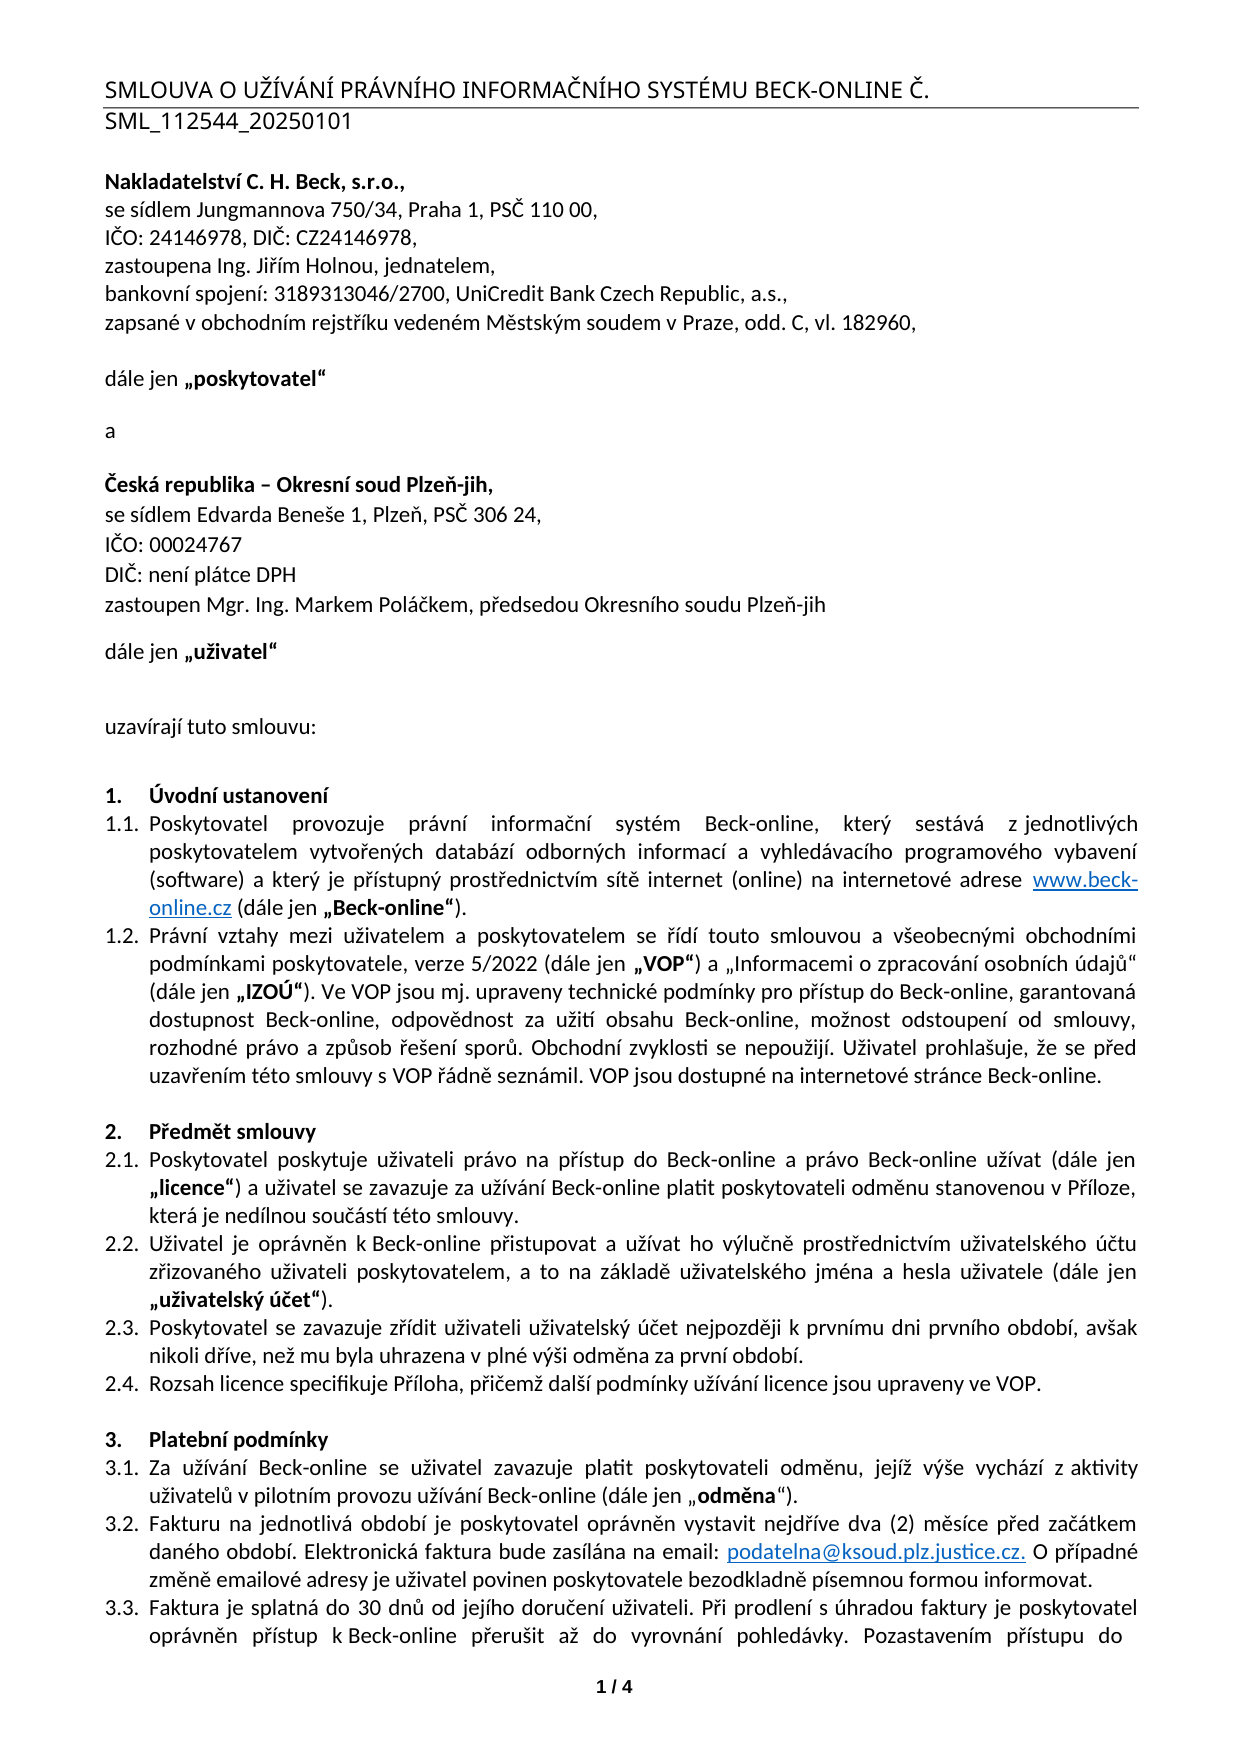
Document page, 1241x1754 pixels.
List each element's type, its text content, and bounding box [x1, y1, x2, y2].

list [104, 1593, 1138, 1649]
list Předmět smlouvy [104, 1117, 1138, 1145]
text IČO: 24146978, DIČ: CZ24146978, [104, 223, 1138, 252]
text dále jen „uživatel“ [75, 637, 1165, 665]
text DIČ: není plátce DPH [104, 560, 1138, 588]
list Poskytovatel provozuje právní informační systém Beck-online, který sestává z jednotlivých poskytovatelem vytvořených databází odborných informací a vyhledávacího programového vybavení (software) a který je přístupný prostřednictvím sítě internet (online) na internetové adrese www.beck-online.cz (dále jen „Beck-online“). [104, 809, 1138, 921]
text Česká republika – Okresní soud Plzeň-jih, [104, 470, 1138, 498]
list Poskytovatel se zavazuje zřídit uživateli uživatelský účet nejpozději k prvnímu dni prvního období, avšak nikoli dříve, než mu byla uhrazena v plné výši odměna za první období. [104, 1313, 1138, 1369]
text zastoupen Mgr. Ing. Markem Poláčkem, předsedou Okresního soudu Plzeň-jih [75, 591, 1165, 618]
text se sídlem Jungmannova 750/34, Praha 1, PSČ 110 00, [104, 196, 1138, 223]
list Za užívání Beck-online se uživatel zavazuje platit poskytovateli odměnu, jejíž výše vychází z aktivity uživatelů v pilotním provozu užívání Beck-online (dále jen „odměna“). [104, 1453, 1138, 1509]
text IČO: 00024767 [104, 530, 1138, 558]
text uzavírají tuto smlouvu: [104, 712, 1138, 740]
list Rozsah licence specifikuje Příloha, přičemž další podmínky užívání licence jsou upraveny ve VOP. [104, 1369, 1138, 1397]
text zapsané v obchodním rejstříku vedeném Městským soudem v Praze, odd. C, vl. 182960, [104, 308, 1138, 336]
list Uživatel je oprávněn k Beck-online přistupovat a užívat ho výlučně prostřednictvím uživatelského účtu zřizovaného uživateli poskytovatelem, a to na základě uživatelského jména a hesla uživatele (dále jen „uživatelský účet“). [104, 1229, 1138, 1313]
list Poskytovatel poskytuje uživateli právo na přístup do Beck-online a právo Beck-online užívat (dále jen „licence“) a uživatel se zavazuje za užívání Beck-online platit poskytovateli odměnu stanovenou v Příloze, která je nedílnou součástí této smlouvy. [104, 1145, 1138, 1229]
list Platební podmínky [104, 1425, 1138, 1453]
text dále jen „poskytovatel“ [104, 364, 1138, 392]
list Právní vztahy mezi uživatelem a poskytovatelem se řídí touto smlouvou a všeobecnými obchodními podmínkami poskytovatele, verze 5/2022 (dále jen „VOP“) a „Informacemi o zpracování osobních údajů“ (dále jen „IZOÚ“). Ve VOP jsou mj. upraveny technické podmínky pro přístup do Beck-online, garantovaná dostupnost Beck-online, odpovědnost za užití obsahu Beck-online, možnost odstoupení od smlouvy, rozhodné právo a způsob řešení sporů. Obchodní zvyklosti se nepoužijí. Uživatel prohlašuje, že se před uzavřením této smlouvy s VOP řádně seznámil. VOP jsou dostupné na internetové stránce Beck-online. [104, 921, 1138, 1089]
text zastoupena Ing. Jiřím Holnou, jednatelem, [104, 252, 1138, 279]
list Fakturu na jednotlivá období je poskytovatel oprávněn vystavit nejdříve dva (2) měsíce před začátkem daného období. Elektronická faktura bude zasílána na email: podatelna@ksoud.plz.justice.cz. O případné změně emailové adresy je uživatel povinen poskytovatele bezodkladně písemnou formou informovat. [104, 1509, 1138, 1593]
text Nakladatelství C. H. Beck, s.r.o., [104, 167, 1138, 196]
text se sídlem Edvarda Beneše 1, Plzeň, PSČ 306 24, [104, 500, 1138, 528]
list Úvodní ustanovení [104, 781, 1138, 809]
text a [104, 417, 1138, 445]
text bankovní spojení: 3189313046/2700, UniCredit Bank Czech Republic, a.s., [104, 279, 1138, 308]
